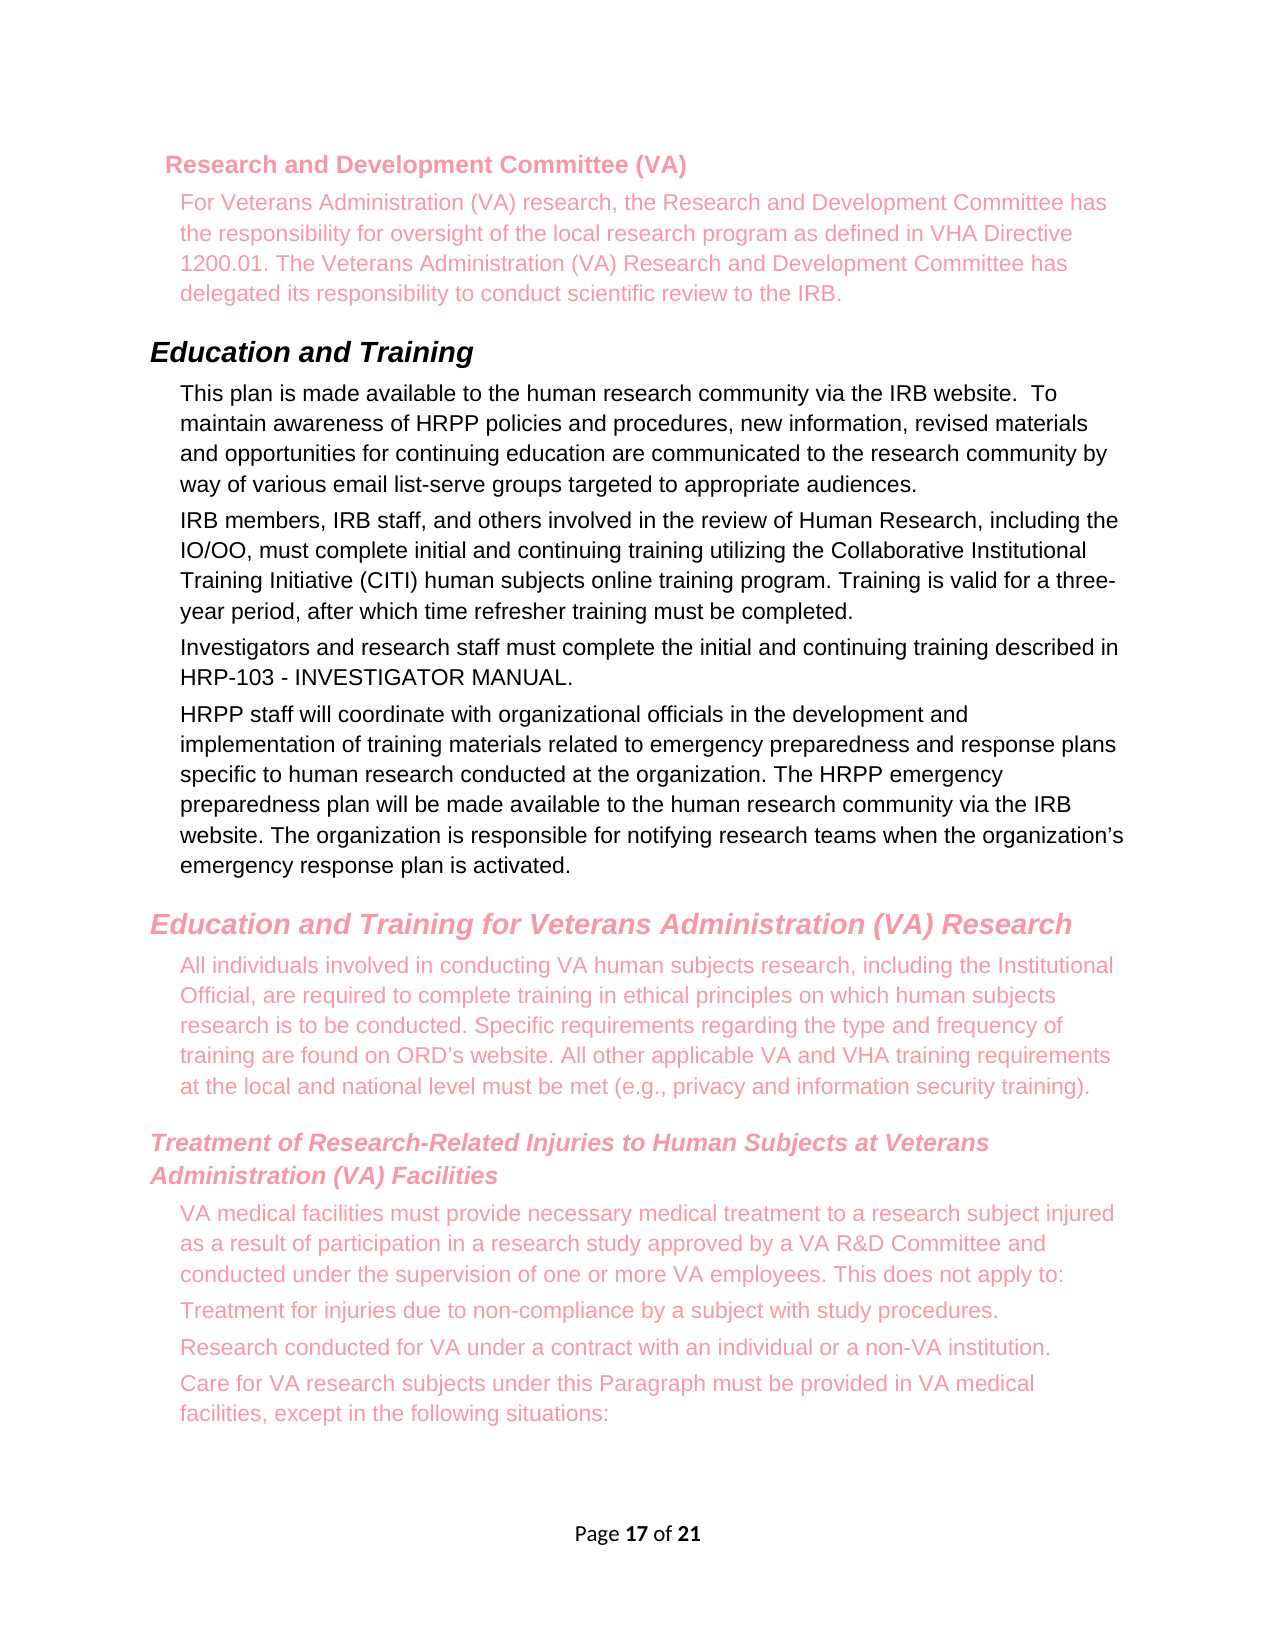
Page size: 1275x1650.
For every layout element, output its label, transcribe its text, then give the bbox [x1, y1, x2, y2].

text VA medical facilities must provide necessary medical treatment to a research subject injured as a result of participation in a research study approved by a VA R&D Committee and conducted under the supervision of one or more VA employees. This does not apply to: [180, 1200, 1125, 1287]
text Care for VA research subjects under this Paragraph must be provided in VA medical facilities, except in the following situations: [180, 1370, 1125, 1426]
subtitle Education and Training [150, 335, 1125, 369]
subtitle Research and Development Committee (VA) [165, 150, 1110, 179]
text IRB members, IRB staff, and others involved in the review of Human Research, including the IO/OO, must complete initial and continuing training utilizing the Collaborative Institutional Training Initiative (CITI) human subjects online training program. Training is valid for a three-year period, after which time refresher training must be completed. [180, 507, 1125, 624]
text This plan is made available to the human research community via the IRB website. To maintain awareness of HRPP policies and procedures, new information, revised materials and opportunities for continuing education are communicated to the research community by way of various email list-serve groups targeted to appropriate audiences. [180, 380, 1125, 497]
text Treatment for injuries due to non-compliance by a subject with study procedures. [180, 1297, 1125, 1323]
text For Veterans Administration (VA) research, the Research and Development Committee has the responsibility for oversight of the local research program as defined in VHA Directive 1200.01. The Veterans Administration (VA) Research and Development Committee has delegated its responsibility to conduct scientific review to the IRB. [180, 189, 1125, 306]
text Research conducted for VA under a contract with an individual or a non-VA institution. [180, 1333, 1125, 1360]
subtitle Treatment of Research-Related Injuries to Human Subjects at Veterans Administration (VA) Facilities [150, 1128, 1125, 1189]
text Investigators and research staff must complete the initial and continuing training described in HRP-103 - INVESTIGATOR MANUAL. [180, 634, 1125, 691]
text HRPP staff will coordinate with organizational officials in the development and implementation of training materials related to emergency preparedness and response plans specific to human research conducted at the organization. The HRPP emergency preparedness plan will be made available to the human research community via the IRB website. The organization is responsible for notifying research teams when the organization’s emergency response plan is activated. [180, 701, 1125, 878]
text All individuals involved in conducting VA human subjects research, including the Institutional Official, are required to complete training in ethical principles on which human subjects research is to be conducted. Specific requirements regarding the type and frequency of training are found on ORD’s website. All other applicable VA and VHA training requirements at the local and national level must be met (e.g., privacy and information security training). [180, 952, 1125, 1099]
subtitle Education and Training for Veterans Administration (VA) Research [150, 907, 1125, 941]
